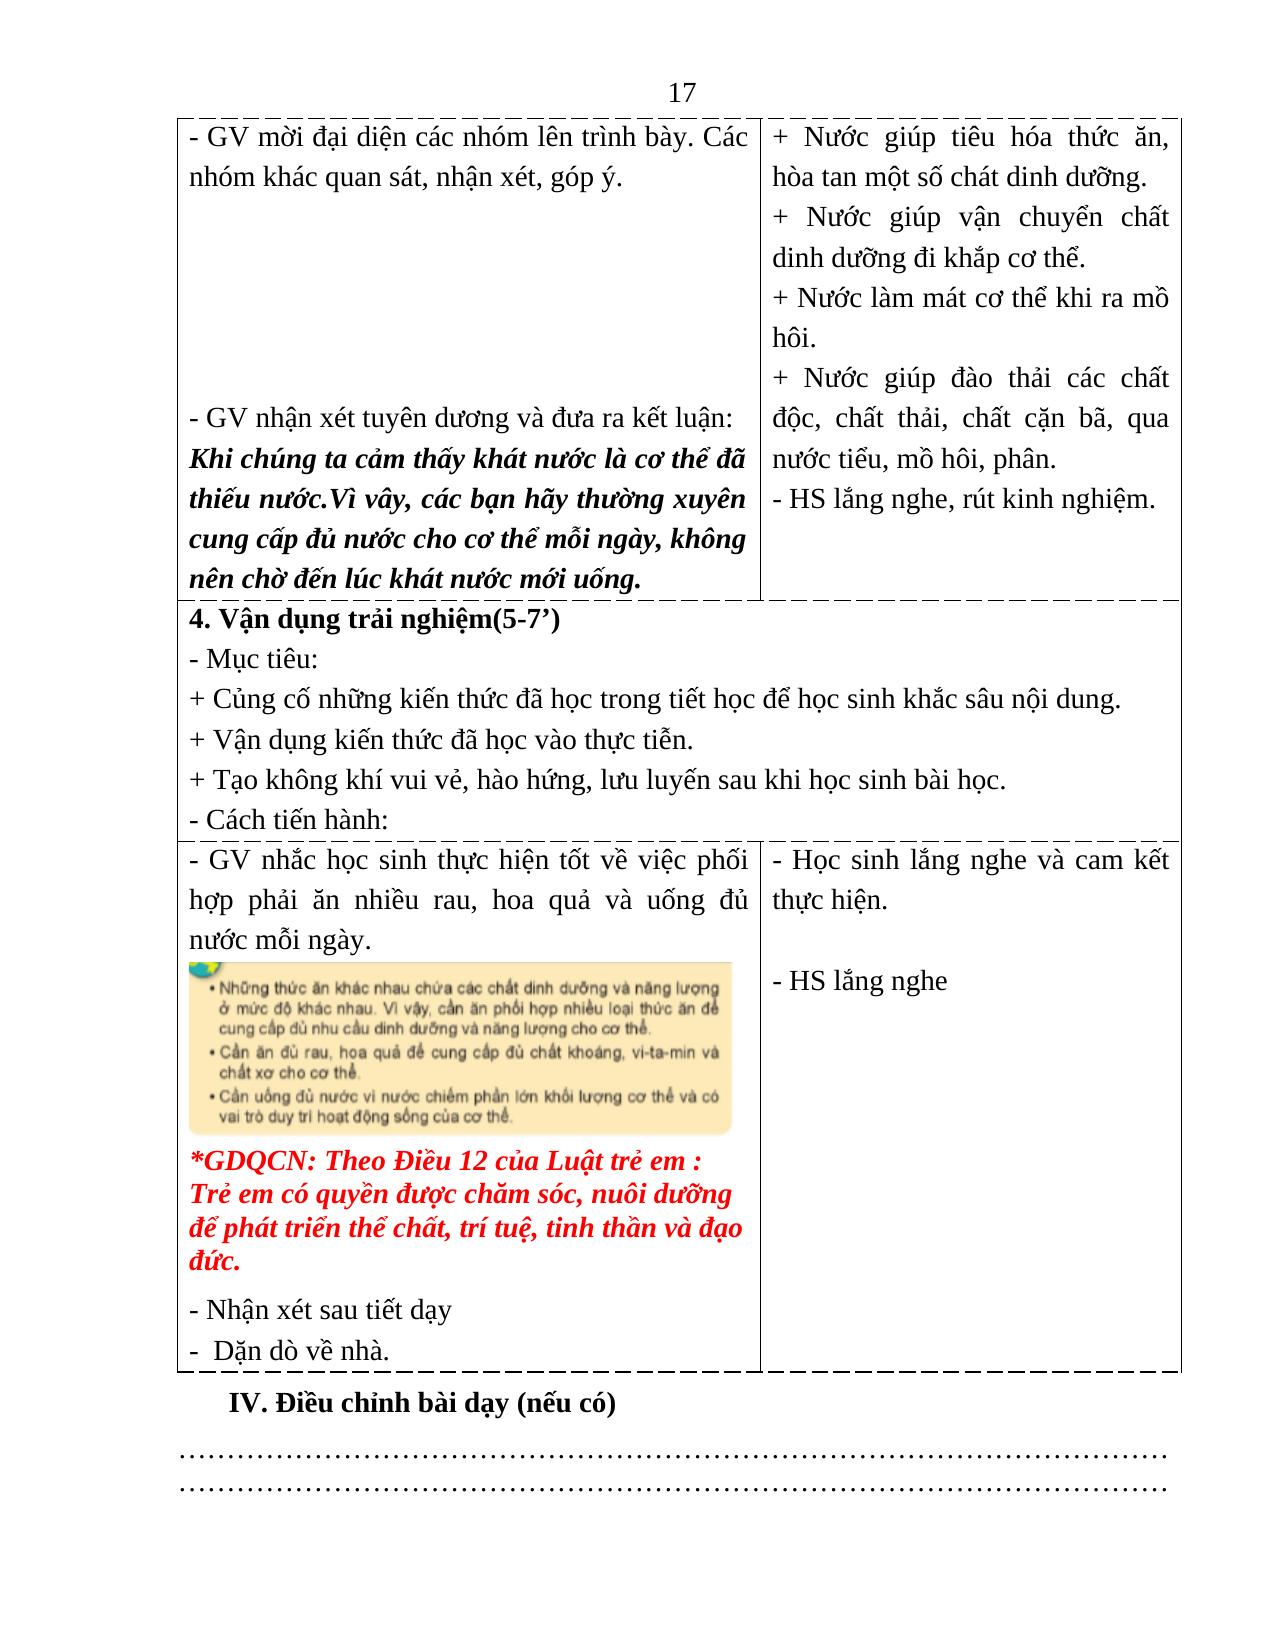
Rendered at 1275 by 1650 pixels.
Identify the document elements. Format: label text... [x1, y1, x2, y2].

picture [188, 962, 733, 1137]
table_cell - GV nhắc học sinh thực hiện tốt về việc phối hợp phải ăn nhiều rau, hoa quả và uống đủ nước mỗi ngày. *GDQCN: Theo Điều 12 của Luật trẻ em : Trẻ em có quyền được chăm sóc, nuôi dưỡng để phát triển thể chất, trí tuệ, tinh thần và đạo đức. - Nhận xét sau tiết dạy - Dặn dò về nhà. [178, 841, 760, 1371]
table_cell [178, 118, 760, 600]
table_cell 4. Vận dụng trải nghiệm(5-7’) - Mục tiêu: + Củng cố những kiến thức đã học trong tiết học để học sinh khắc sâu nội dung. + Vận dụng kiến thức đã học vào thực tiễn. + Tạo không khí vui vẻ, hào hứng, lưu luyến sau khi học sinh bài học. - Cách tiến hành: [178, 600, 1181, 841]
text IV. Điều chỉnh bài dạy (nếu có) [177, 1385, 1186, 1418]
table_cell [761, 118, 1181, 600]
text …………………………………………………………………………………………………………………………………………………………………………………… [177, 1431, 1186, 1498]
table_cell - Học sinh lắng nghe và cam kết thực hiện. - HS lắng nghe [761, 841, 1181, 1371]
